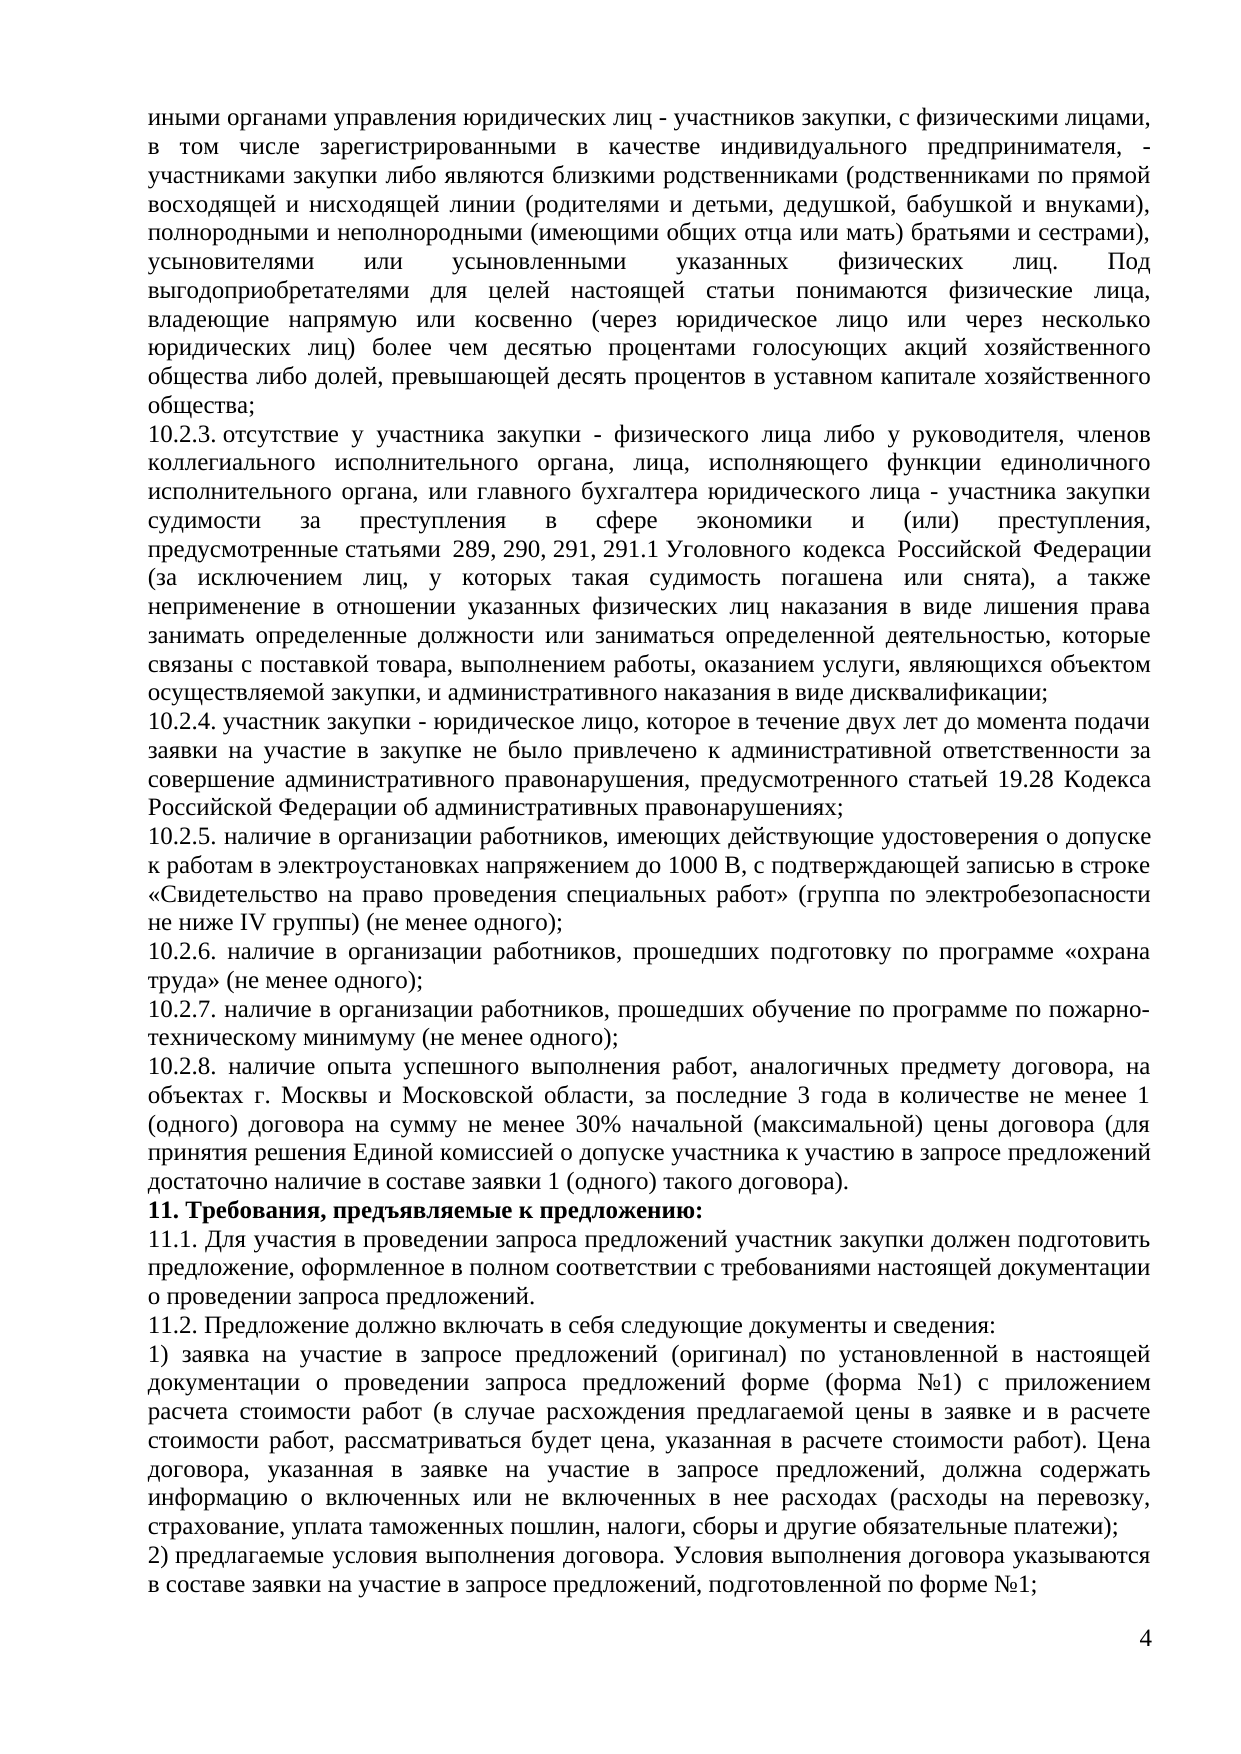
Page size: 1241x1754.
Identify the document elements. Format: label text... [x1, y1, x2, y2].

text 10.2.8. наличие опыта успешного выполнения работ, аналогичных предмету договора, на объектах г. Москвы и Московской области, за последние 3 года в количестве не менее 1 (одного) договора на сумму не менее 30% начальной (максимальной) цены договора (для принятия решения Единой комиссией о допуске участника к участию в запросе предложений достаточно наличие в составе заявки 1 (одного) такого договора). [148, 1051, 1152, 1195]
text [148, 102, 1152, 419]
text 10.2.6. наличие в организации работников, прошедших подготовку по программе «охрана труда» (не менее одного); [148, 936, 1152, 994]
text 11.1. Для участия в проведении запроса предложений участник закупки должен подготовить предложение, оформленное в полном соответствии с требованиями настоящей документации о проведении запроса предложений. [148, 1224, 1152, 1310]
text 10.2.7. наличие в организации работников, прошедших обучение по программе по пожарно-техническому минимуму (не менее одного); [148, 994, 1152, 1051]
text 10.2.5. наличие в организации работников, имеющих действующие удостоверения о допуске к работам в электроустановках напряжением до 1000 В, с подтверждающей записью в строке «Свидетельство на право проведения специальных работ» (группа по электробезопасности не ниже IV группы) (не менее одного); [148, 821, 1152, 936]
text 11. Требования, предъявляемые к предложению: [148, 1195, 1152, 1224]
text 10.2.4. участник закупки - юридическое лицо, которое в течение двух лет до момента подачи заявки на участие в закупке не было привлечено к административной ответственности за совершение административного правонарушения, предусмотренного статьей 19.28 Кодекса Российской Федерации об административных правонарушениях; [148, 706, 1152, 821]
text 1) заявка на участие в запросе предложений (оригинал) по установленной в настоящей документации о проведении запроса предложений форме (форма №1) с приложением расчета стоимости работ (в случае расхождения предлагаемой цены в заявке и в расчете стоимости работ, рассматриваться будет цена, указанная в расчете стоимости работ). Цена договора, указанная в заявке на участие в запросе предложений, должна содержать информацию о включенных или не включенных в нее расходах (расходы на перевозку, страхование, уплата таможенных пошлин, налоги, сборы и другие обязательные платежи); [148, 1339, 1152, 1540]
text 11.2. Предложение должно включать в себя следующие документы и сведения: [148, 1310, 1152, 1339]
text 2) предлагаемые условия выполнения договора. Условия выполнения договора указываются в составе заявки на участие в запросе предложений, подготовленной по форме №1; [148, 1540, 1152, 1597]
text 10.2.3. отсутствие у участника закупки - физического лица либо у руководителя, членов коллегиального исполнительного органа, лица, исполняющего функции единоличного исполнительного органа, или главного бухгалтера юридического лица - участника закупки судимости за преступления в сфере экономики и (или) преступления, предусмотренные статьями 289, 290, 291, 291.1 Уголовного кодекса Российской Федерации (за исключением лиц, у которых такая судимость погашена или снята), а также неприменение в отношении указанных физических лиц наказания в виде лишения права занимать определенные должности или заниматься определенной деятельностью, которые связаны с поставкой товара, выполнением работы, оказанием услуги, являющихся объектом осуществляемой закупки, и административного наказания в виде дисквалификации; [148, 419, 1152, 706]
